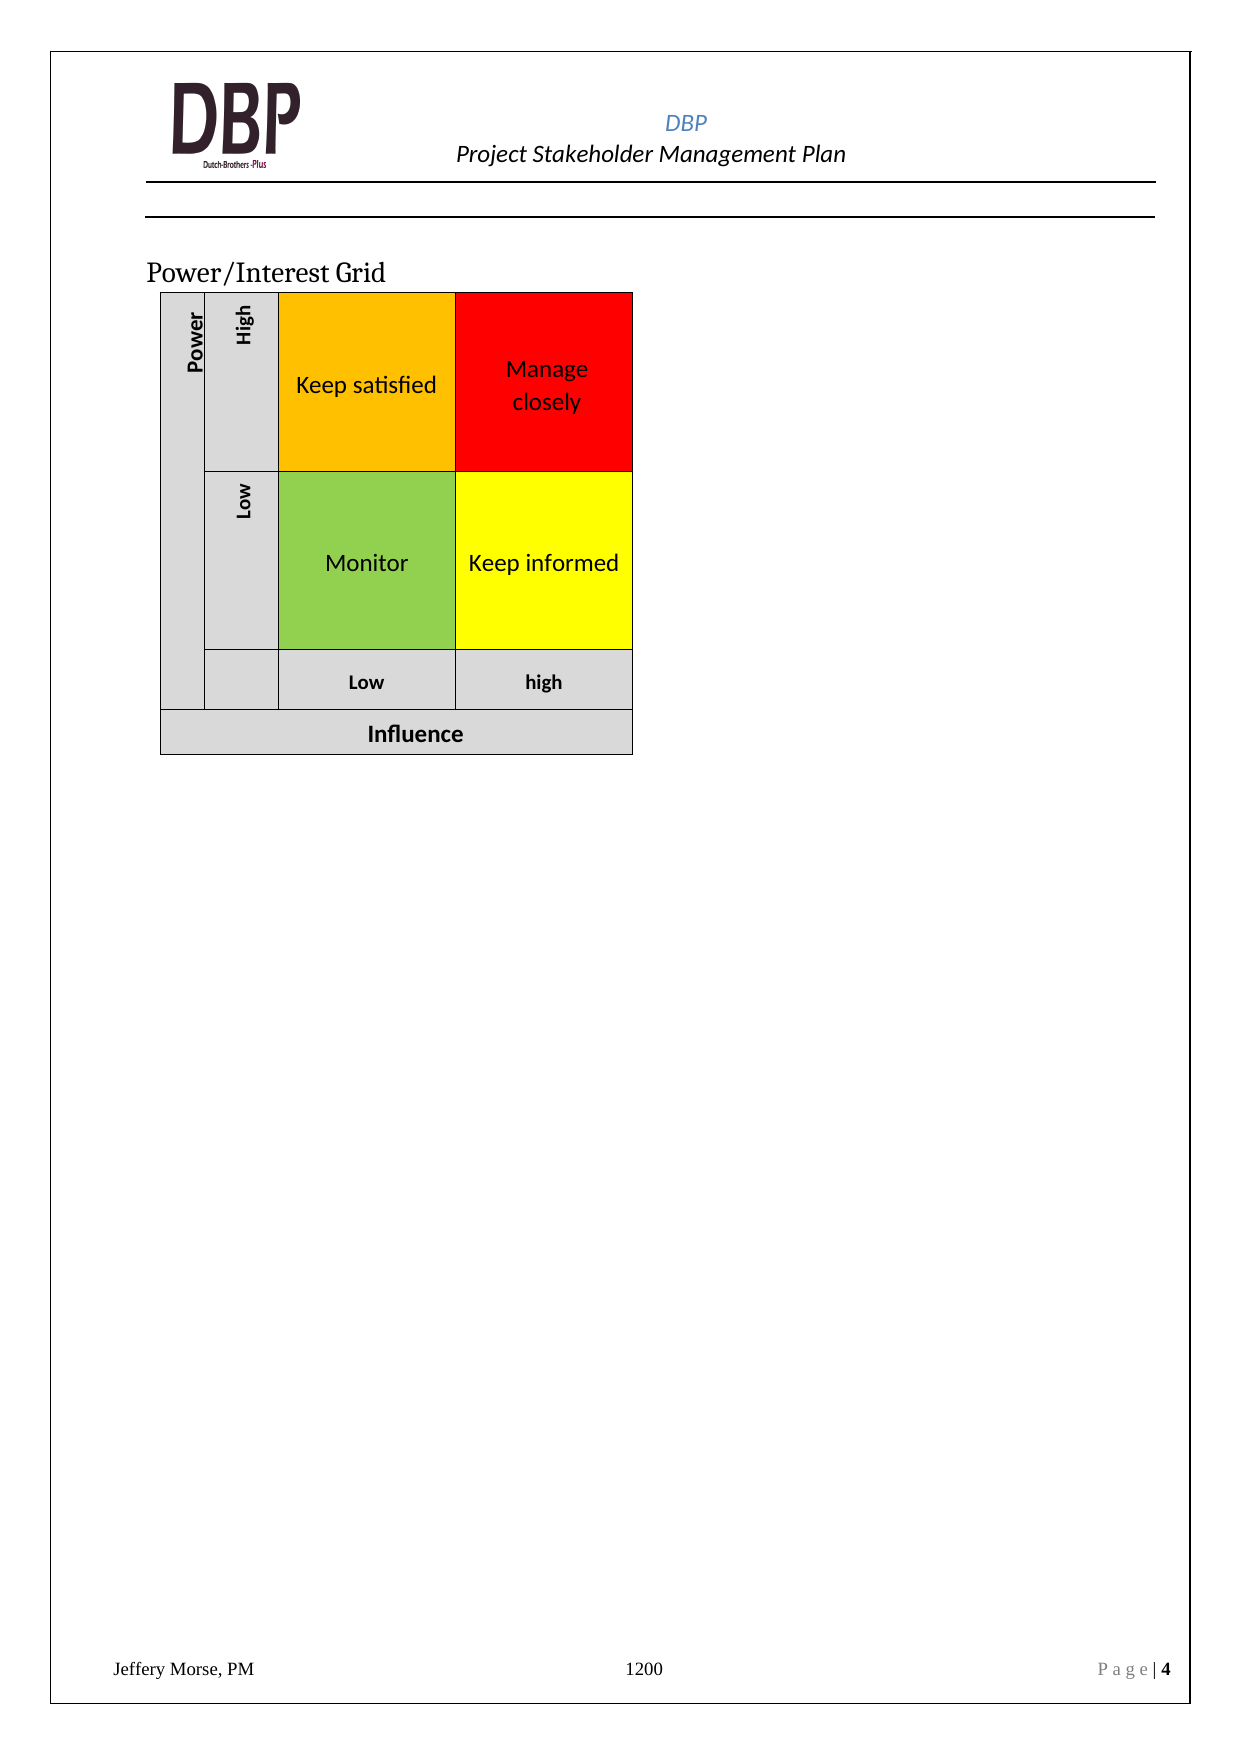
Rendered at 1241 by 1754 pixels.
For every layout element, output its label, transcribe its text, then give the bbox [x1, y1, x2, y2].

table_header Manage closely [456, 293, 632, 471]
table_cell Influence [161, 710, 632, 754]
table_header [205, 293, 278, 471]
subtitle Power/Interest Grid [146, 256, 1123, 290]
table_cell Low [279, 650, 455, 709]
picture [172, 65, 301, 178]
table_cell Monitor [279, 472, 455, 649]
table_cell high [456, 650, 632, 709]
table_header [161, 293, 204, 709]
table_cell Keep informed [456, 472, 632, 649]
table_cell [205, 650, 278, 709]
table_header Keep satisfied [279, 293, 455, 471]
table_cell [205, 472, 278, 649]
